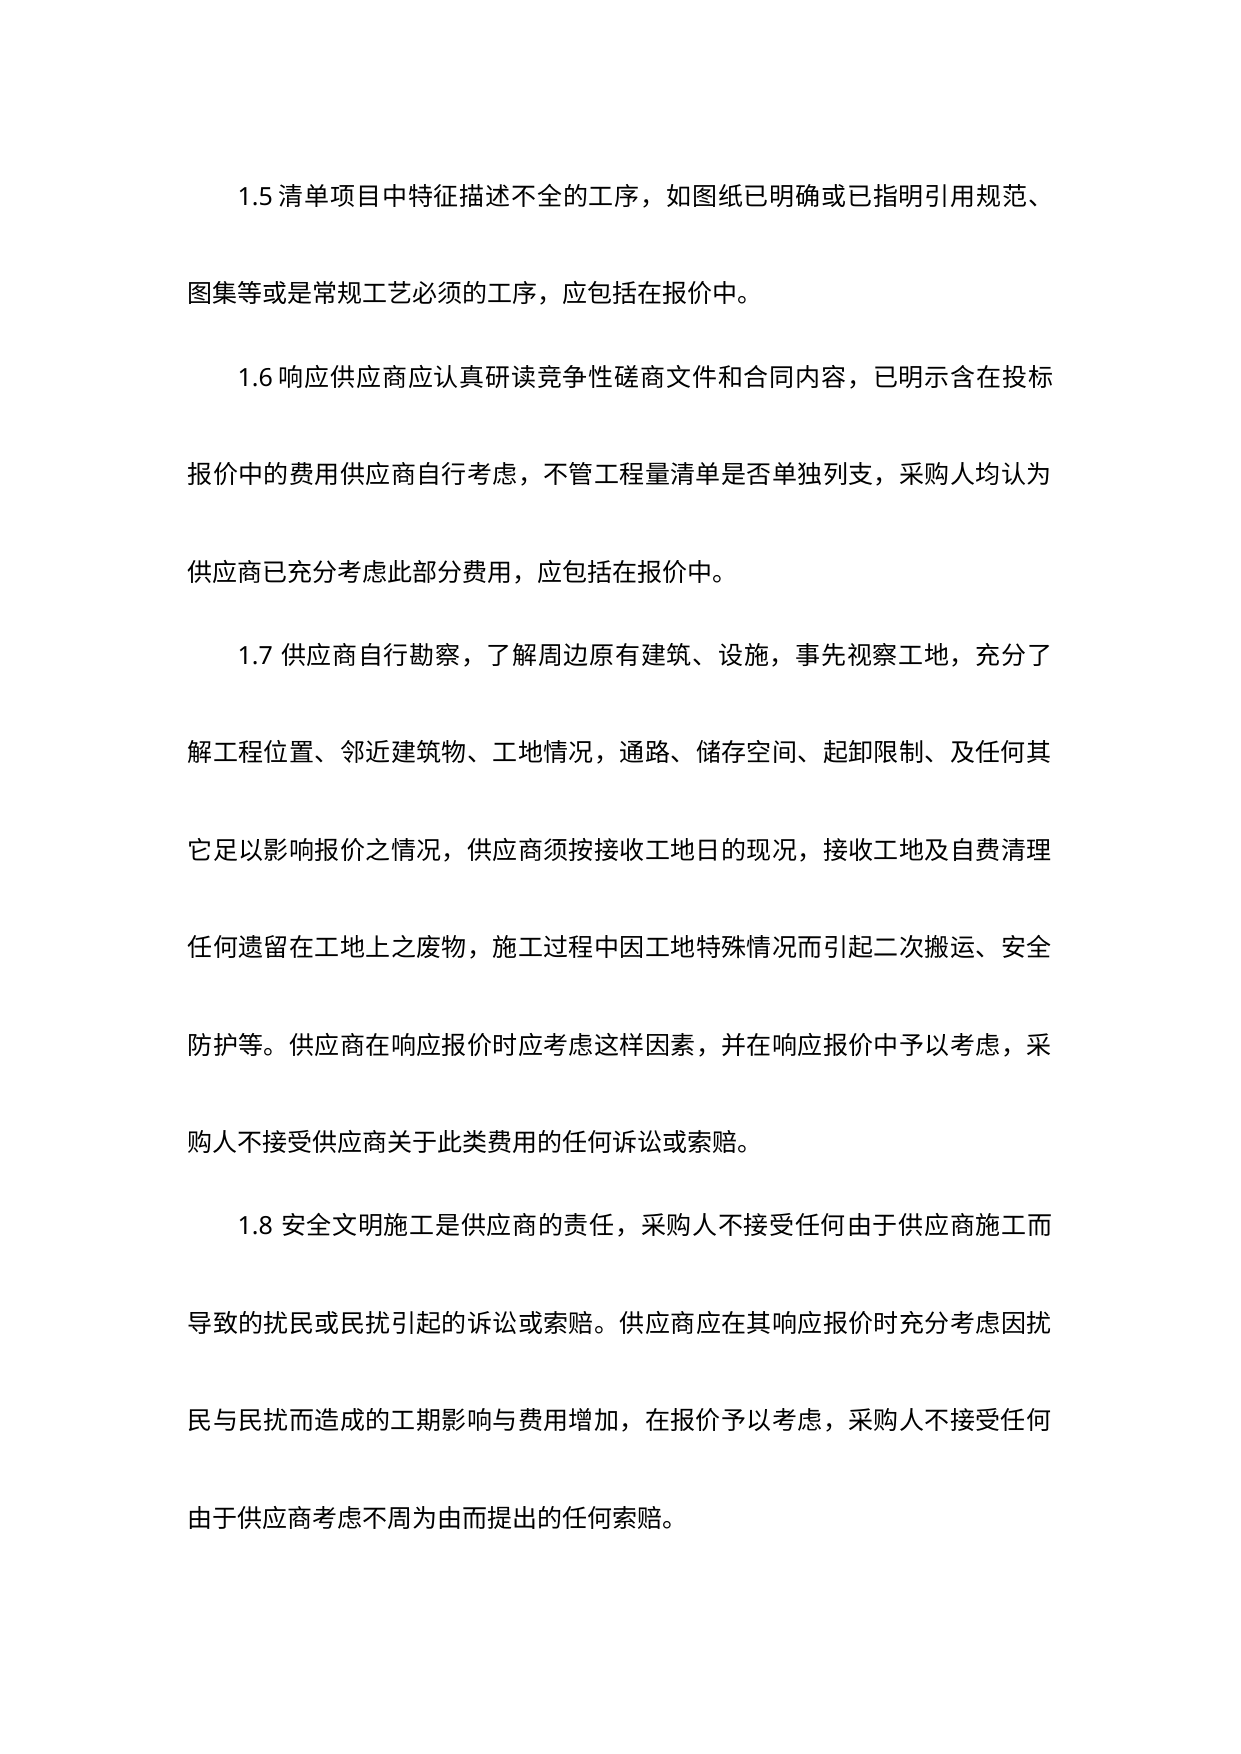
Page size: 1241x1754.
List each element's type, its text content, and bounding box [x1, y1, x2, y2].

text 1.7 供应商自行勘察，了解周边原有建筑、设施，事先视察工地，充分了解工程位置、邻近建筑物、工地情况，通路、储存空间、起卸限制、及任何其它足以影响报价之情况，供应商须按接收工地日的现况，接收工地及自费清理任何遗留在工地上之废物，施工过程中因工地特殊情况而引起二次搬运、安全防护等。供应商在响应报价时应考虑这样因素，并在响应报价中予以考虑，采购人不接受供应商关于此类费用的任何诉讼或索赔。 [187, 621, 1053, 1173]
text 1.8 安全文明施工是供应商的责任，采购人不接受任何由于供应商施工而导致的扰民或民扰引起的诉讼或索赔。供应商应在其响应报价时充分考虑因扰民与民扰而造成的工期影响与费用增加，在报价予以考虑，采购人不接受任何由于供应商考虑不周为由而提出的任何索赔。 [187, 1191, 1053, 1549]
text 1.5清单项目中特征描述不全的工序，如图纸已明确或已指明引用规范、图集等或是常规工艺必须的工序，应包括在报价中。 [187, 162, 1053, 324]
text 1.6响应供应商应认真研读竞争性磋商文件和合同内容，已明示含在投标报价中的费用供应商自行考虑，不管工程量清单是否单独列支，采购人均认为供应商已充分考虑此部分费用，应包括在报价中。 [187, 343, 1053, 603]
